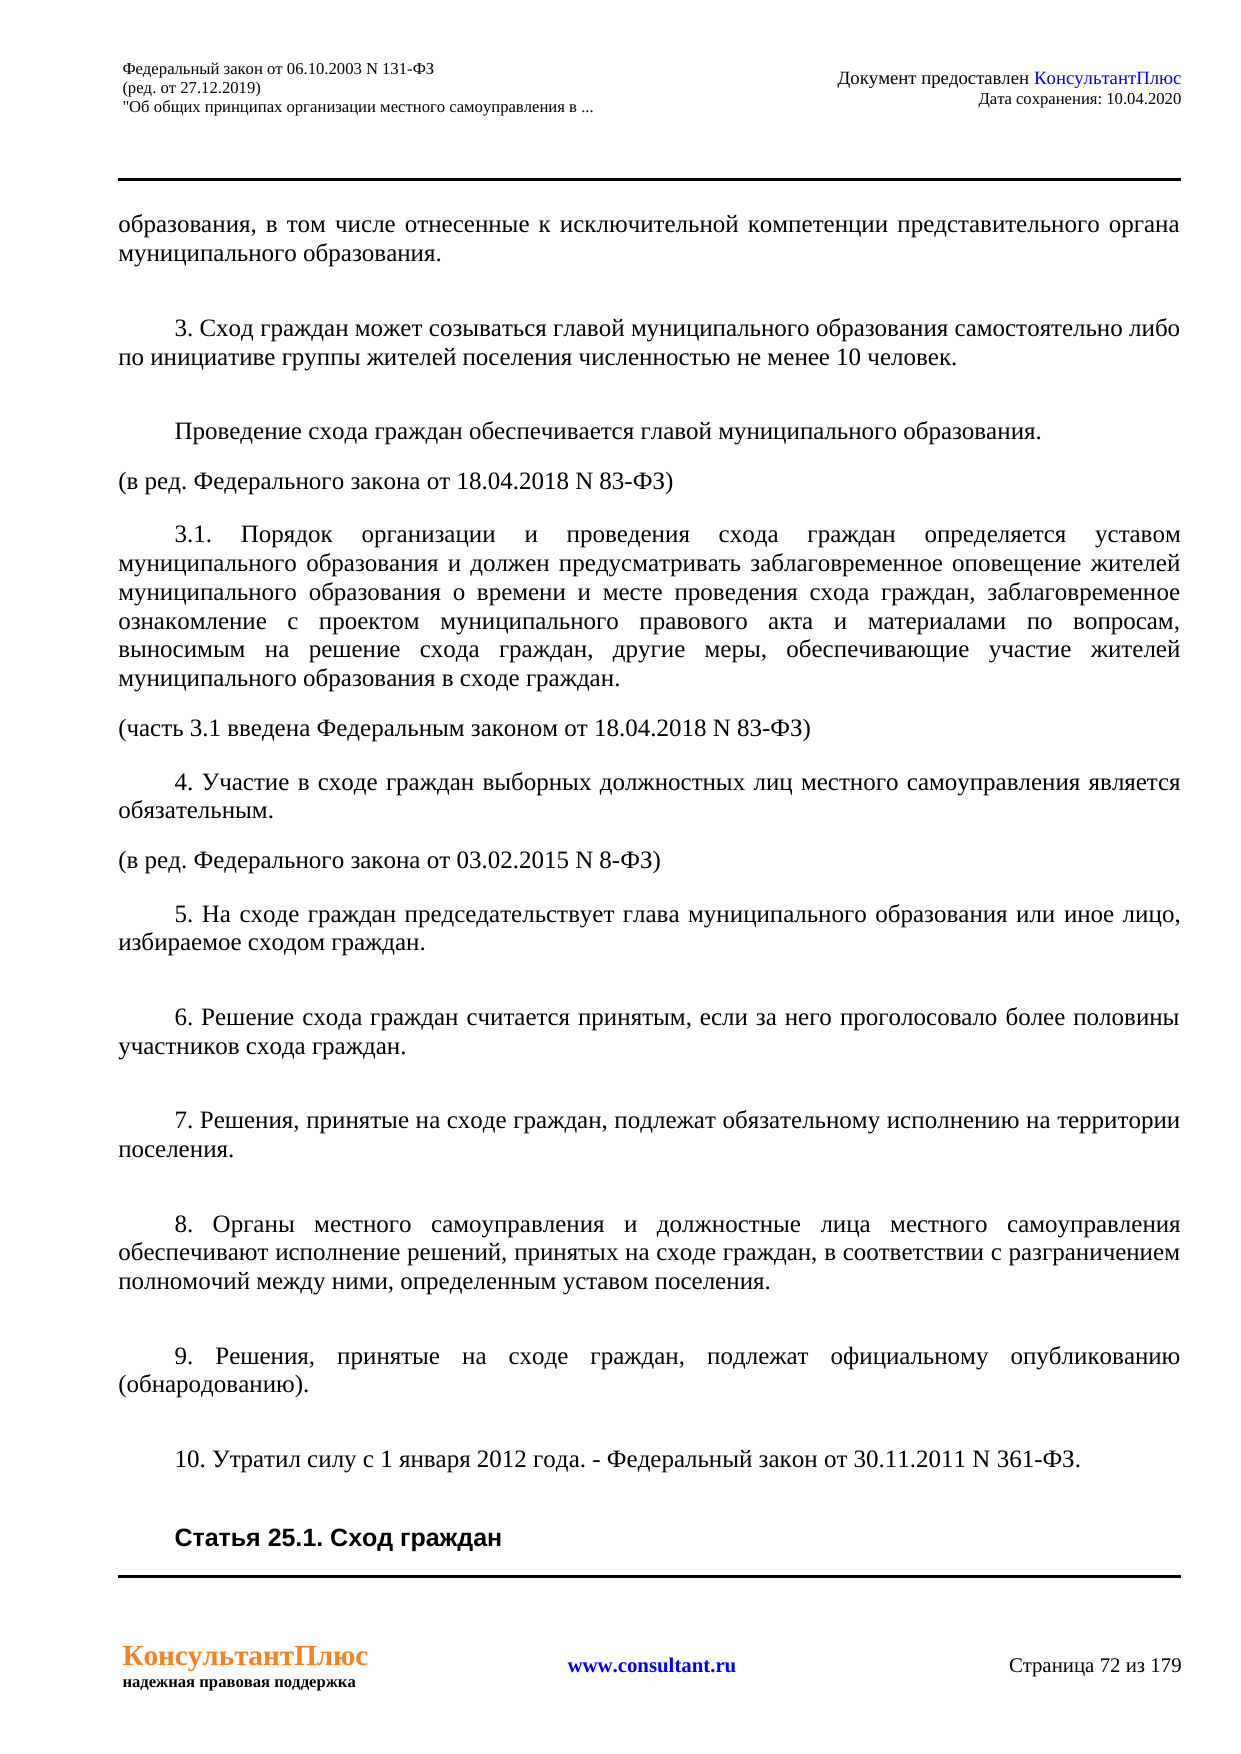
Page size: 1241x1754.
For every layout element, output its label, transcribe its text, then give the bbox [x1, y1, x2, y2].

text (в ред. Федерального закона от 18.04.2018 N 83-ФЗ) [118, 466, 1181, 494]
text 10. Утратил силу с 1 января 2012 года. - Федеральный закон от 30.11.2011 N 361-ФЗ. [118, 1444, 1181, 1473]
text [118, 209, 1181, 267]
text 6. Решение схода граждан считается принятым, если за него проголосовало более половины участников схода граждан. [118, 1002, 1181, 1059]
text 5. На сходе граждан председательствует глава муниципального образования или иное лицо, избираемое сходом граждан. [118, 899, 1181, 956]
text 4. Участие в сходе граждан выборных должностных лиц местного самоуправления является обязательным. [118, 767, 1181, 824]
text 3. Сход граждан может созываться главой муниципального образования самостоятельно либо по инициативе группы жителей поселения численностью не менее 10 человек. [118, 313, 1181, 370]
text (часть 3.1 введена Федеральным законом от 18.04.2018 N 83-ФЗ) [118, 713, 1181, 742]
title Статья 25.1. Сход граждан [118, 1522, 1181, 1551]
text (в ред. Федерального закона от 03.02.2015 N 8-ФЗ) [118, 845, 1181, 874]
text 3.1. Порядок организации и проведения схода граждан определяется уставом муниципального образования и должен предусматривать заблаговременное оповещение жителей муниципального образования о времени и месте проведения схода граждан, заблаговременное ознакомление с проектом муниципального правового акта и материалами по вопросам, выносимым на решение схода граждан, другие меры, обеспечивающие участие жителей муниципального образования в сходе граждан. [118, 519, 1181, 692]
text 8. Органы местного самоуправления и должностные лица местного самоуправления обеспечивают исполнение решений, принятых на сходе граждан, в соответствии с разграничением полномочий между ними, определенным уставом поселения. [118, 1209, 1181, 1295]
text 7. Решения, принятые на сходе граждан, подлежат обязательному исполнению на территории поселения. [118, 1105, 1181, 1163]
text 9. Решения, принятые на сходе граждан, подлежат официальному опубликованию (обнародованию). [118, 1341, 1181, 1398]
text Проведение схода граждан обеспечивается главой муниципального образования. [118, 416, 1181, 445]
